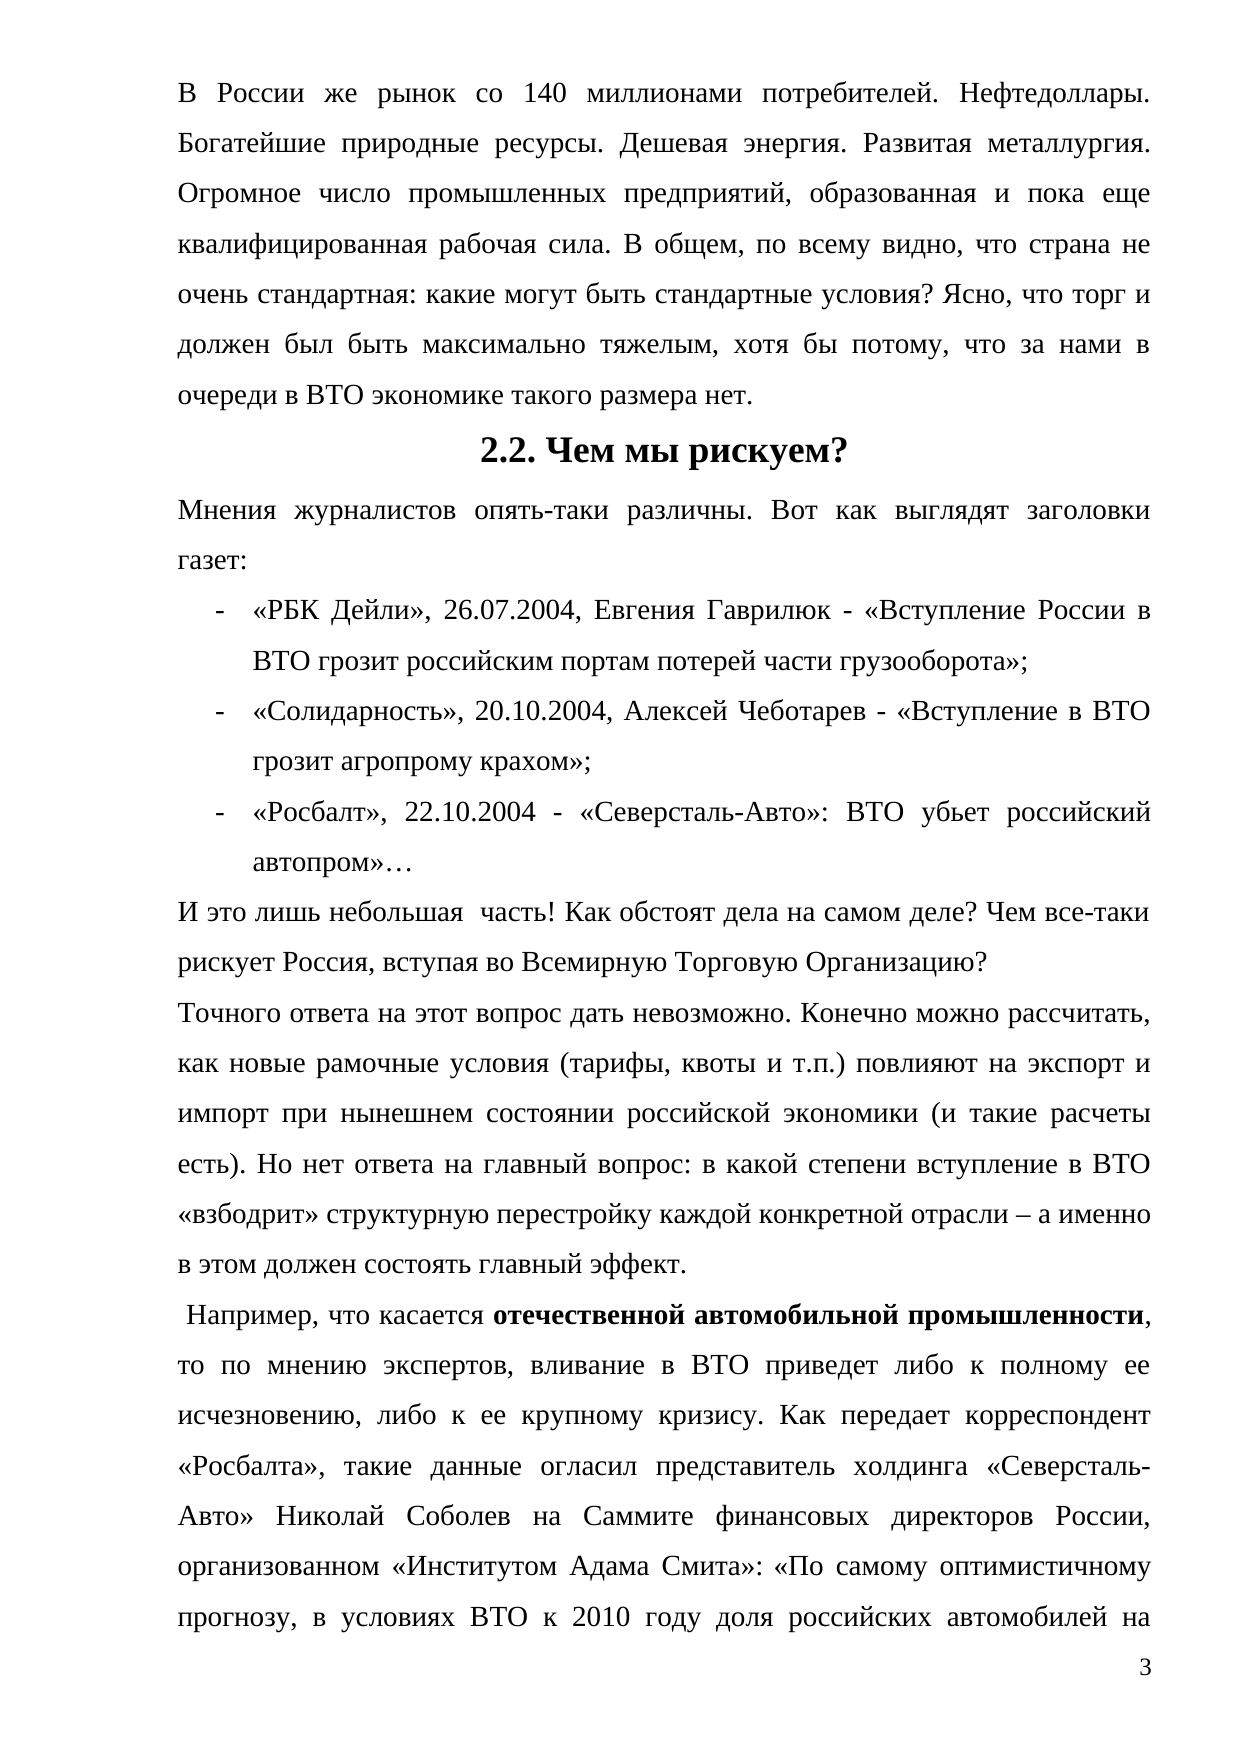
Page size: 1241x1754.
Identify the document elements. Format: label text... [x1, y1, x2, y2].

text Мнения журналистов опять-таки различны. Вот как выглядят заголовки газет: [177, 492, 1152, 576]
text 2.2. Чем мы рискуем? [177, 427, 1152, 470]
list «Росбалт», 22.10.2004 - «Северсталь-Авто»: ВТО убьет российский автопром»… [215, 794, 1152, 877]
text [177, 75, 1152, 410]
list «Солидарность», 20.10.2004, Алексей Чеботарев - «Вступление в ВТО грозит агропрому крахом»; [215, 693, 1152, 777]
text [177, 1297, 1152, 1632]
text Точного ответа на этот вопрос дать невозможно. Конечно можно рассчитать, как новые рамочные условия (тарифы, квоты и т.п.) повлияют на экспорт и импорт при нынешнем состоянии российской экономики (и такие расчеты есть). Но нет ответа на главный вопрос: в какой степени вступление в ВТО «взбодрит» структурную перестройку каждой конкретной отрасли – а именно в этом должен состоять главный эффект. [177, 995, 1152, 1280]
list «РБК Дейли», 26.07.2004, Евгения Гаврилюк - «Вступление России в ВТО грозит российским портам потерей части грузооборота»; [215, 592, 1152, 676]
text И это лишь небольшая часть! Как обстоят дела на самом деле? Чем все-таки рискует Россия, вступая во Всемирную Торговую Организацию? [177, 894, 1152, 978]
